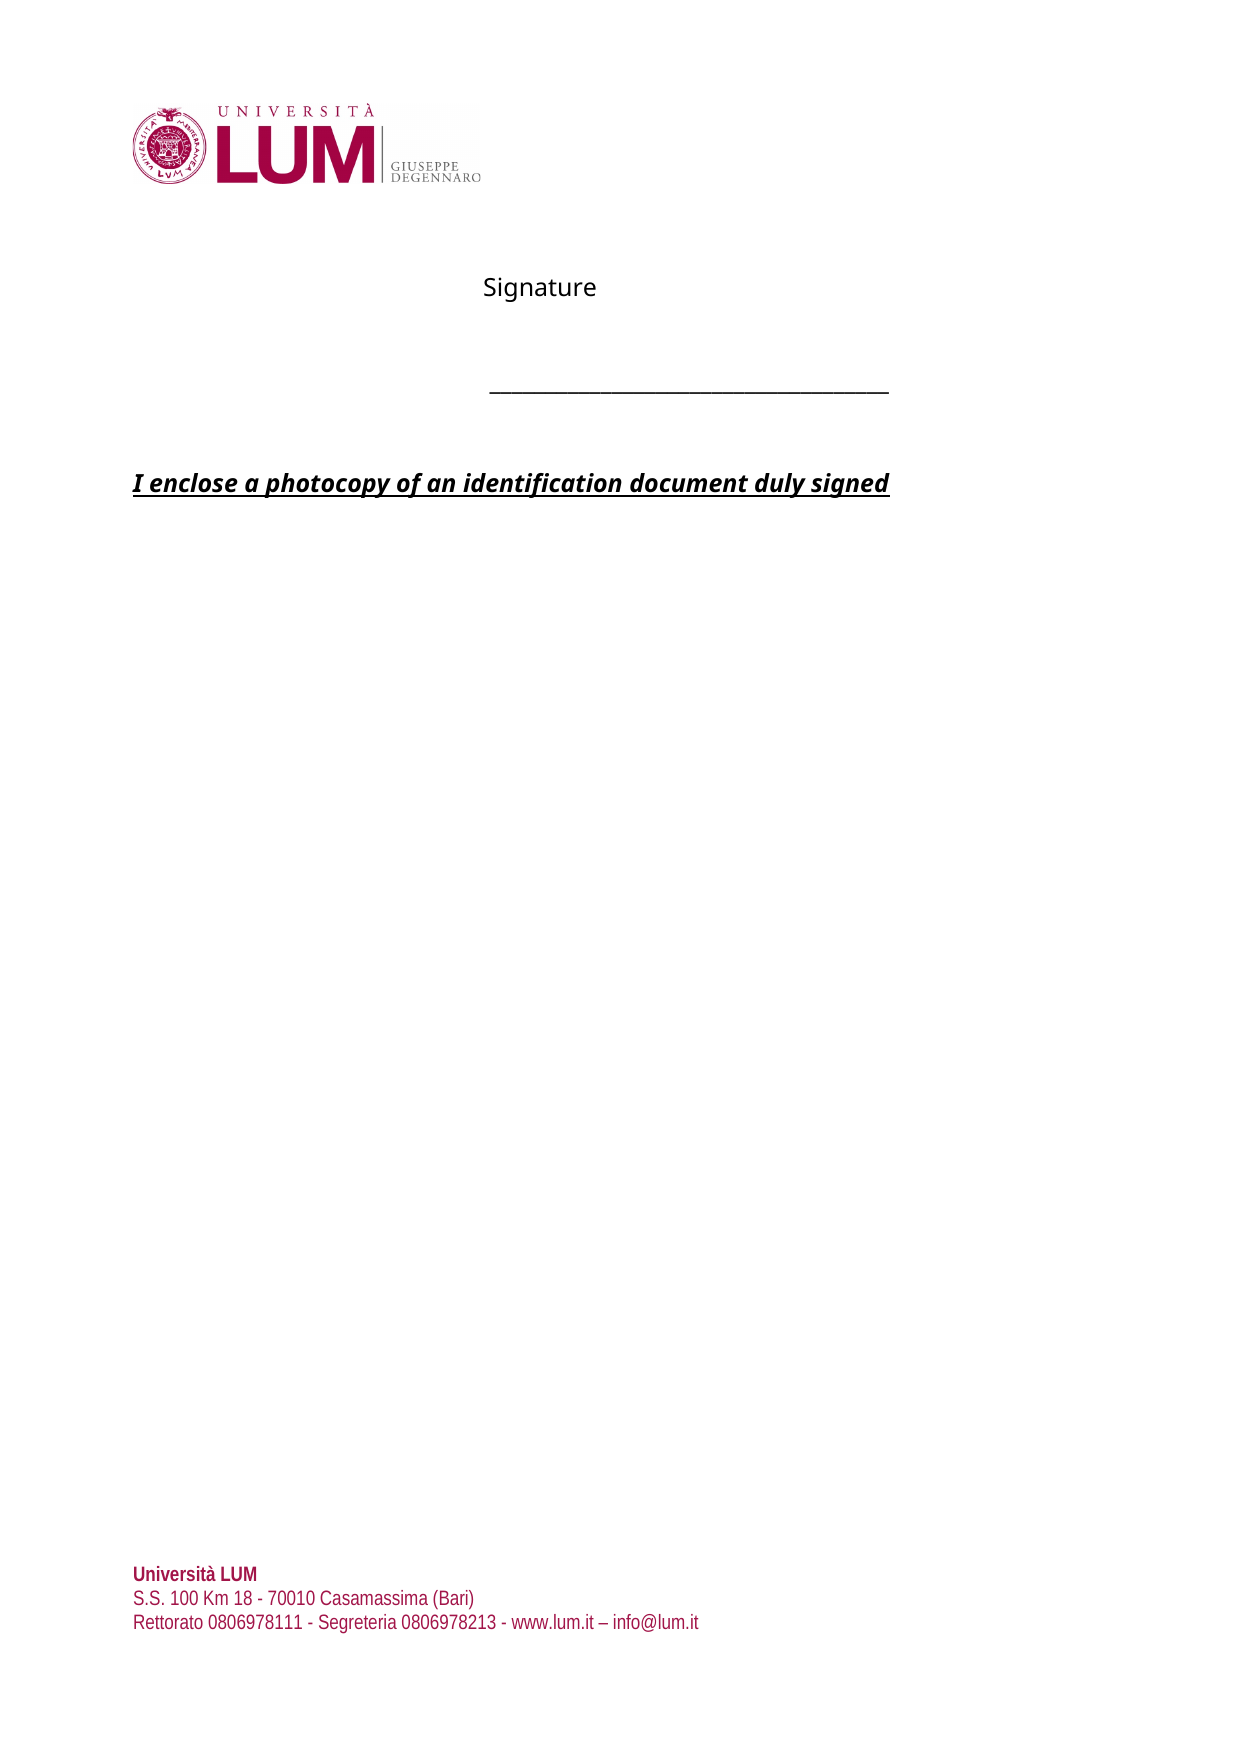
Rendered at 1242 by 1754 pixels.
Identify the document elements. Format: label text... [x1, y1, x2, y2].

text ____________________________________ [133, 364, 1106, 398]
text I enclose a photocopy of an identification document duly signed [133, 466, 1106, 500]
text Signature [133, 270, 1106, 304]
picture [132, 103, 481, 184]
